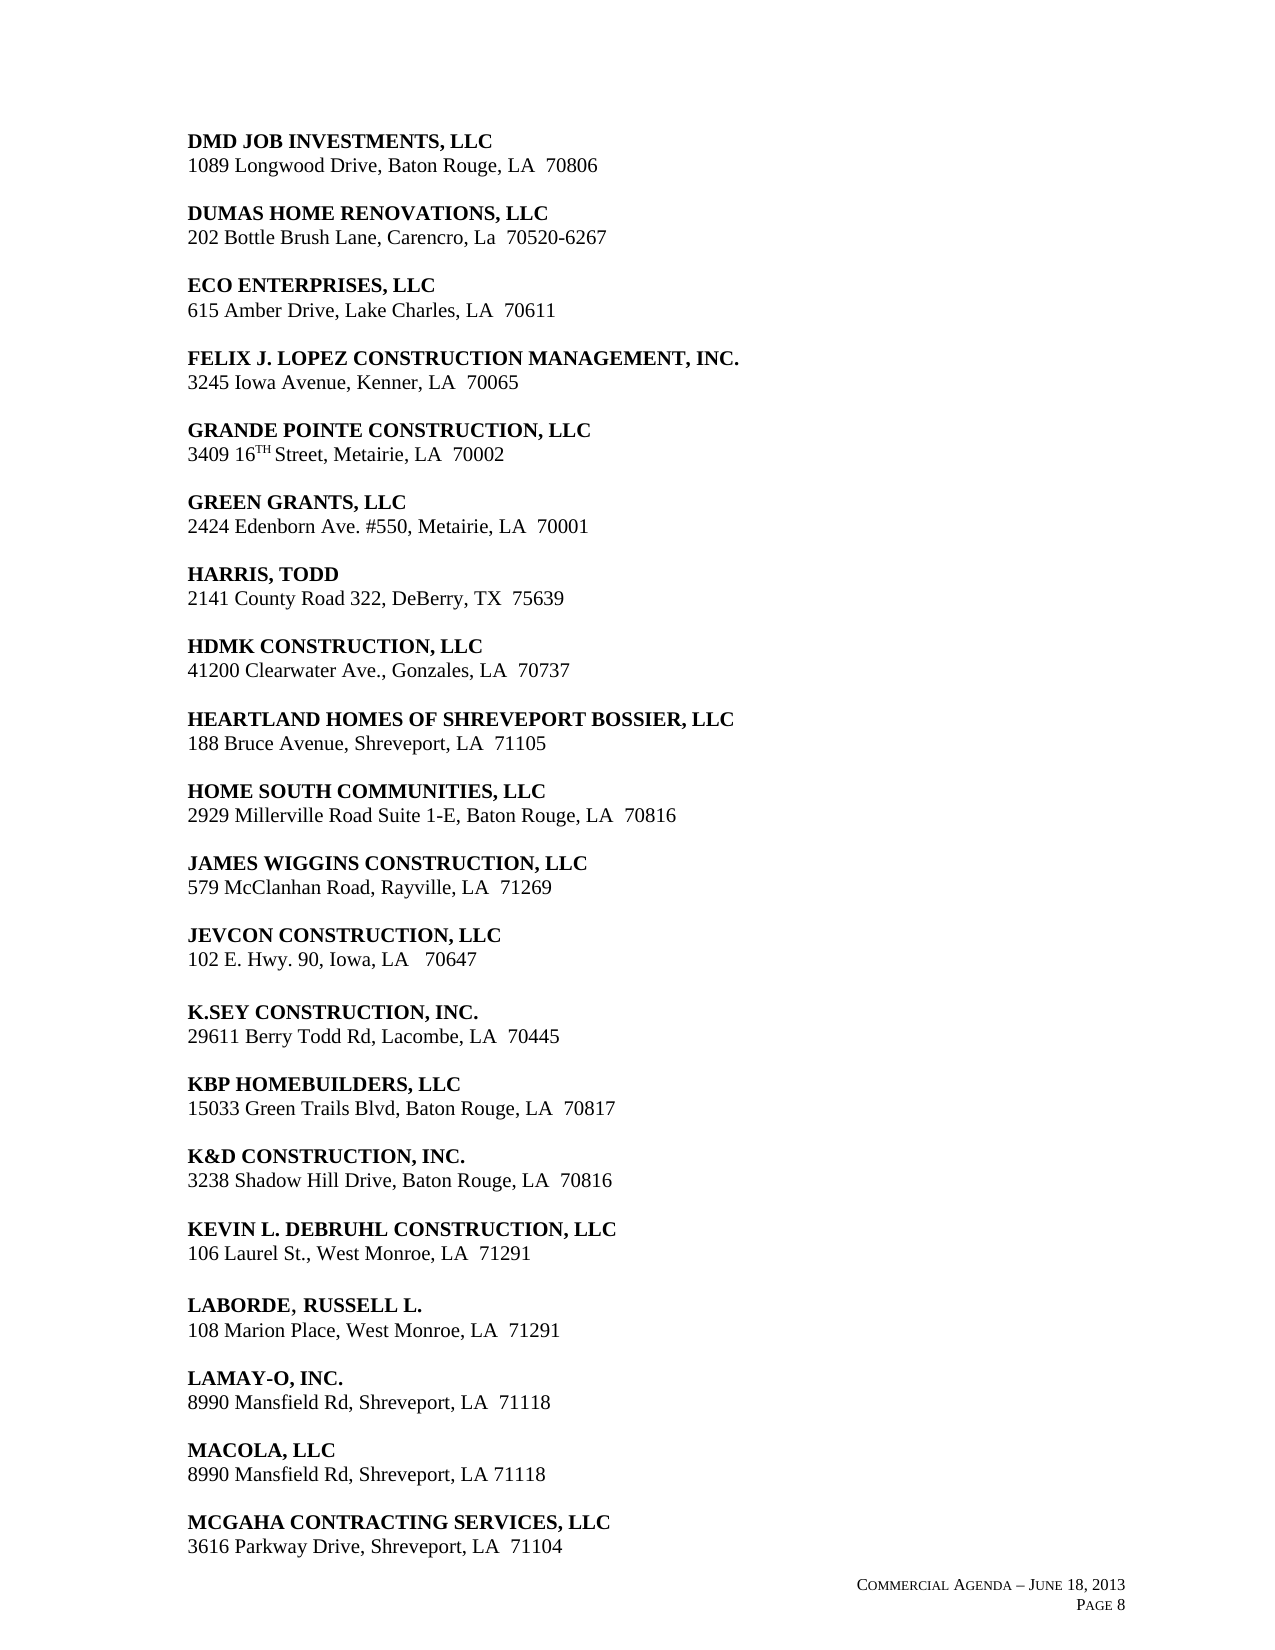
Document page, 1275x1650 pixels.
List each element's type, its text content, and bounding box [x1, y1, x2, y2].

text 3616 Parkway Drive, Shreveport, LA 71104 [187, 1534, 1125, 1558]
text 1089 Longwood Drive, Baton Rouge, LA 70806 [187, 153, 1125, 177]
text 2424 Edenborn Ave. #550, Metairie, LA 70001 [187, 514, 1125, 538]
text 188 Bruce Avenue, Shreveport, LA 71105 [187, 731, 1125, 755]
text 41200 Clearwater Ave., Gonzales, LA 70737 [187, 658, 1125, 682]
text GRANDE POINTE CONSTRUCTION, LLC [187, 418, 1125, 442]
text 3238 Shadow Hill Drive, Baton Rouge, LA 70816 [187, 1168, 1125, 1192]
text DMD JOB INVESTMENTS, LLC [187, 129, 1125, 153]
text 3409 16TH Street, Metairie, LA 70002 [187, 442, 1125, 466]
text ECO ENTERPRISES, LLC [187, 273, 1125, 297]
text K.SEY CONSTRUCTION, INC. [187, 1000, 1125, 1024]
text HARRIS, TODD [187, 562, 1125, 586]
text 2141 County Road 322, DeBerry, TX 75639 [187, 586, 1125, 610]
text MCGAHA CONTRACTING SERVICES, LLC [187, 1510, 1125, 1534]
text K&D CONSTRUCTION, INC. [187, 1144, 1125, 1168]
text 106 Laurel St., West Monroe, LA 71291 [187, 1241, 1125, 1265]
text 615 Amber Drive, Lake Charles, LA 70611 [187, 297, 1125, 322]
text GREEN GRANTS, LLC [187, 490, 1125, 514]
text KBP HOMEBUILDERS, LLC [187, 1072, 1125, 1096]
text 579 McClanhan Road, Rayville, LA 71269 [187, 875, 1125, 899]
text 2929 Millerville Road Suite 1-E, Baton Rouge, LA 70816 [187, 803, 1125, 827]
text 29611 Berry Todd Rd, Lacombe, LA 70445 [187, 1024, 1125, 1048]
text HEARTLAND HOMES OF SHREVEPORT BOSSIER, LLC [187, 707, 1125, 731]
text 202 Bottle Brush Lane, Carencro, La 70520-6267 [187, 225, 1125, 249]
text DUMAS HOME RENOVATIONS, LLC [187, 201, 1125, 225]
text LAMAY-O, INC. [187, 1366, 1125, 1390]
text HDMK CONSTRUCTION, LLC [187, 634, 1125, 658]
text 108 Marion Place, West Monroe, LA 71291 [187, 1317, 1125, 1342]
text 3245 Iowa Avenue, Kenner, LA 70065 [187, 370, 1125, 394]
text LABORDE, RUSSELL L. [187, 1289, 1125, 1317]
text HOME SOUTH COMMUNITIES, LLC [187, 779, 1125, 803]
text MACOLA, LLC [187, 1438, 1125, 1462]
text JEVCON CONSTRUCTION, LLC [187, 923, 1125, 947]
text 102 E. Hwy. 90, Iowa, LA 70647 [187, 947, 1125, 1000]
text 8990 Mansfield Rd, Shreveport, LA 71118 [187, 1462, 1125, 1486]
text 8990 Mansfield Rd, Shreveport, LA 71118 [187, 1390, 1125, 1414]
text KEVIN L. DEBRUHL CONSTRUCTION, LLC [187, 1217, 1125, 1241]
text FELIX J. LOPEZ CONSTRUCTION MANAGEMENT, INC. [187, 346, 1125, 370]
text JAMES WIGGINS CONSTRUCTION, LLC [187, 851, 1125, 875]
text 15033 Green Trails Blvd, Baton Rouge, LA 70817 [187, 1096, 1125, 1120]
